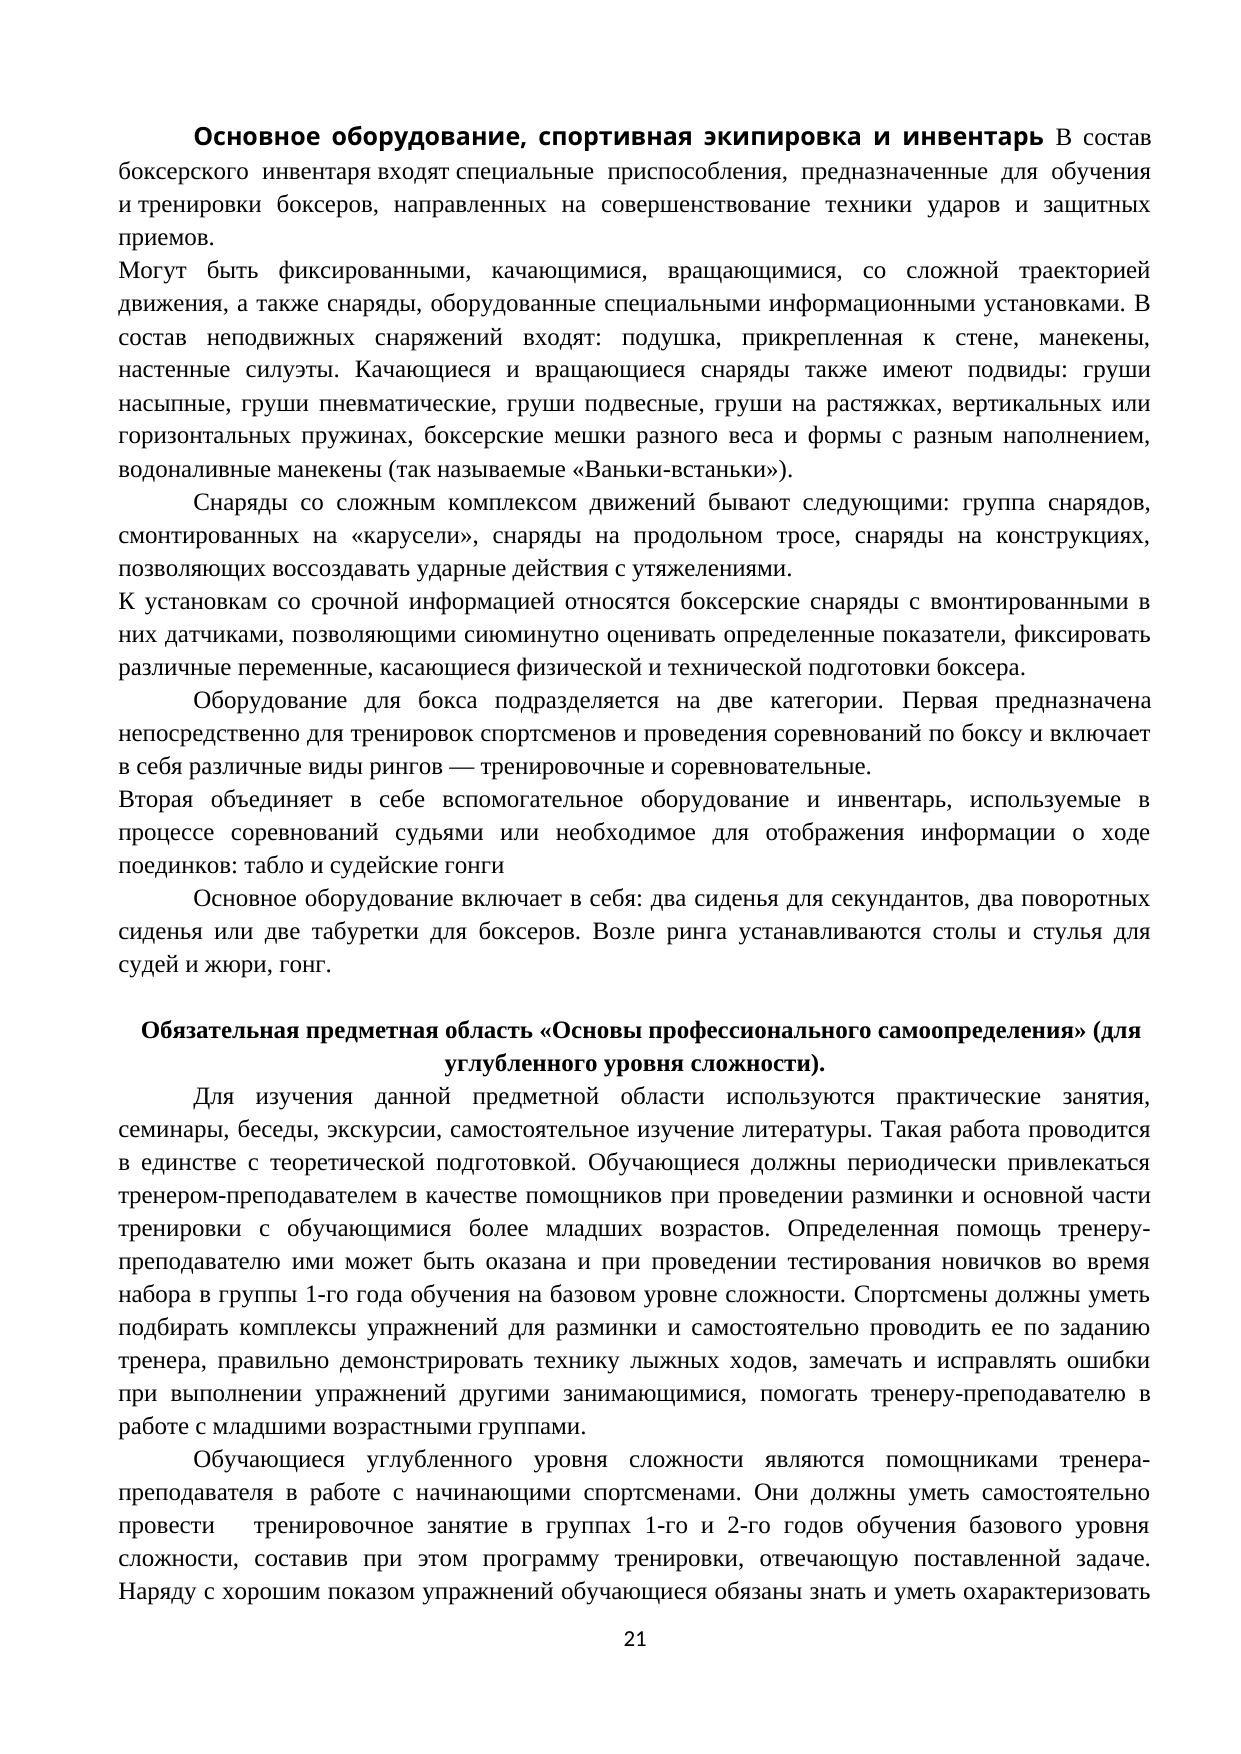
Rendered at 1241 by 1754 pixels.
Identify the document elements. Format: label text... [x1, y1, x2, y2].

text Основное оборудование включает в себя: два сиденья для секундантов, два поворотных сиденья или две табуретки для боксеров. Возле ринга устанавливаются столы и стулья для судей и жюри, гонг. [118, 883, 1152, 978]
text Для изучения данной предметной области используются практические занятия, семинары, беседы, экскурсии, самостоятельное изучение литературы. Такая работа проводится в единстве с теоретической подготовкой. Обучающиеся должны периодически привлекаться тренером-преподавателем в качестве помощников при проведении разминки и основной части тренировки с обучающимися более младших возрастов. Определенная помощь тренеру-преподавателю ими может быть оказана и при проведении тестирования новичков во время набора в группы 1-го года обучения на базовом уровне сложности. Спортсмены должны уметь подбирать комплексы упражнений для разминки и самостоятельно проводить ее по заданию тренера, правильно демонстрировать технику лыжных ходов, замечать и исправлять ошибки при выполнении упражнений другими занимающимися, помогать тренеру-преподавателю в работе с младшими возрастными группами. [118, 1081, 1152, 1440]
text Снаряды со сложным комплексом движений бывают следующими: группа снарядов, смонтированных на «карусели», снаряды на продольном тросе, снаряды на конструкциях, позволяющих воссоздавать ударные действия с утяжелениями. [118, 487, 1152, 581]
text К установкам со срочной информацией относятся боксерские снаряды с вмонтированными в них датчиками, позволяющими сиюминутно оценивать определенные показатели, фиксировать различные переменные, касающиеся физической и технической подготовки боксера. [118, 586, 1152, 681]
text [118, 1444, 1152, 1605]
text Основное оборудование, спортивная экипировка и инвентарь В состав боксерского инвентаря входят специальные приспособления, предназначенные для обучения и тренировки боксеров, направленных на совершенствование техники ударов и защитных приемов. [118, 118, 1152, 251]
text Вторая объединяет в себе вспомогательное оборудование и инвентарь, используемые в процессе соревнований судьями или необходимое для отображения информации о ходе поединков: табло и судейские гонги [118, 784, 1152, 879]
text Оборудование для бокса подразделяется на две категории. Первая предназначена непосредственно для тренировок спортсменов и проведения соревнований по боксу и включает в себя различные виды рингов — тренировочные и соревновательные. [118, 685, 1152, 779]
text Обязательная предметная область «Основы профессионального самоопределения» (для углубленного уровня сложности). [118, 1015, 1152, 1077]
text Могут быть фиксированными, качающимися, вращающимися, со сложной траекторией движения, а также снаряды, оборудованные специальными информационными установками. В состав неподвижных снаряжений входят: подушка, прикрепленная к стене, манекены, настенные силуэты. Качающиеся и вращающиеся снаряды также имеют подвиды: груши насыпные, груши пневматические, груши подвесные, груши на растяжках, вертикальных или горизонтальных пружинах, боксерские мешки разного веса и формы с разным наполнением, водоналивные манекены (так называемые «Ваньки-встаньки»). [118, 256, 1152, 482]
